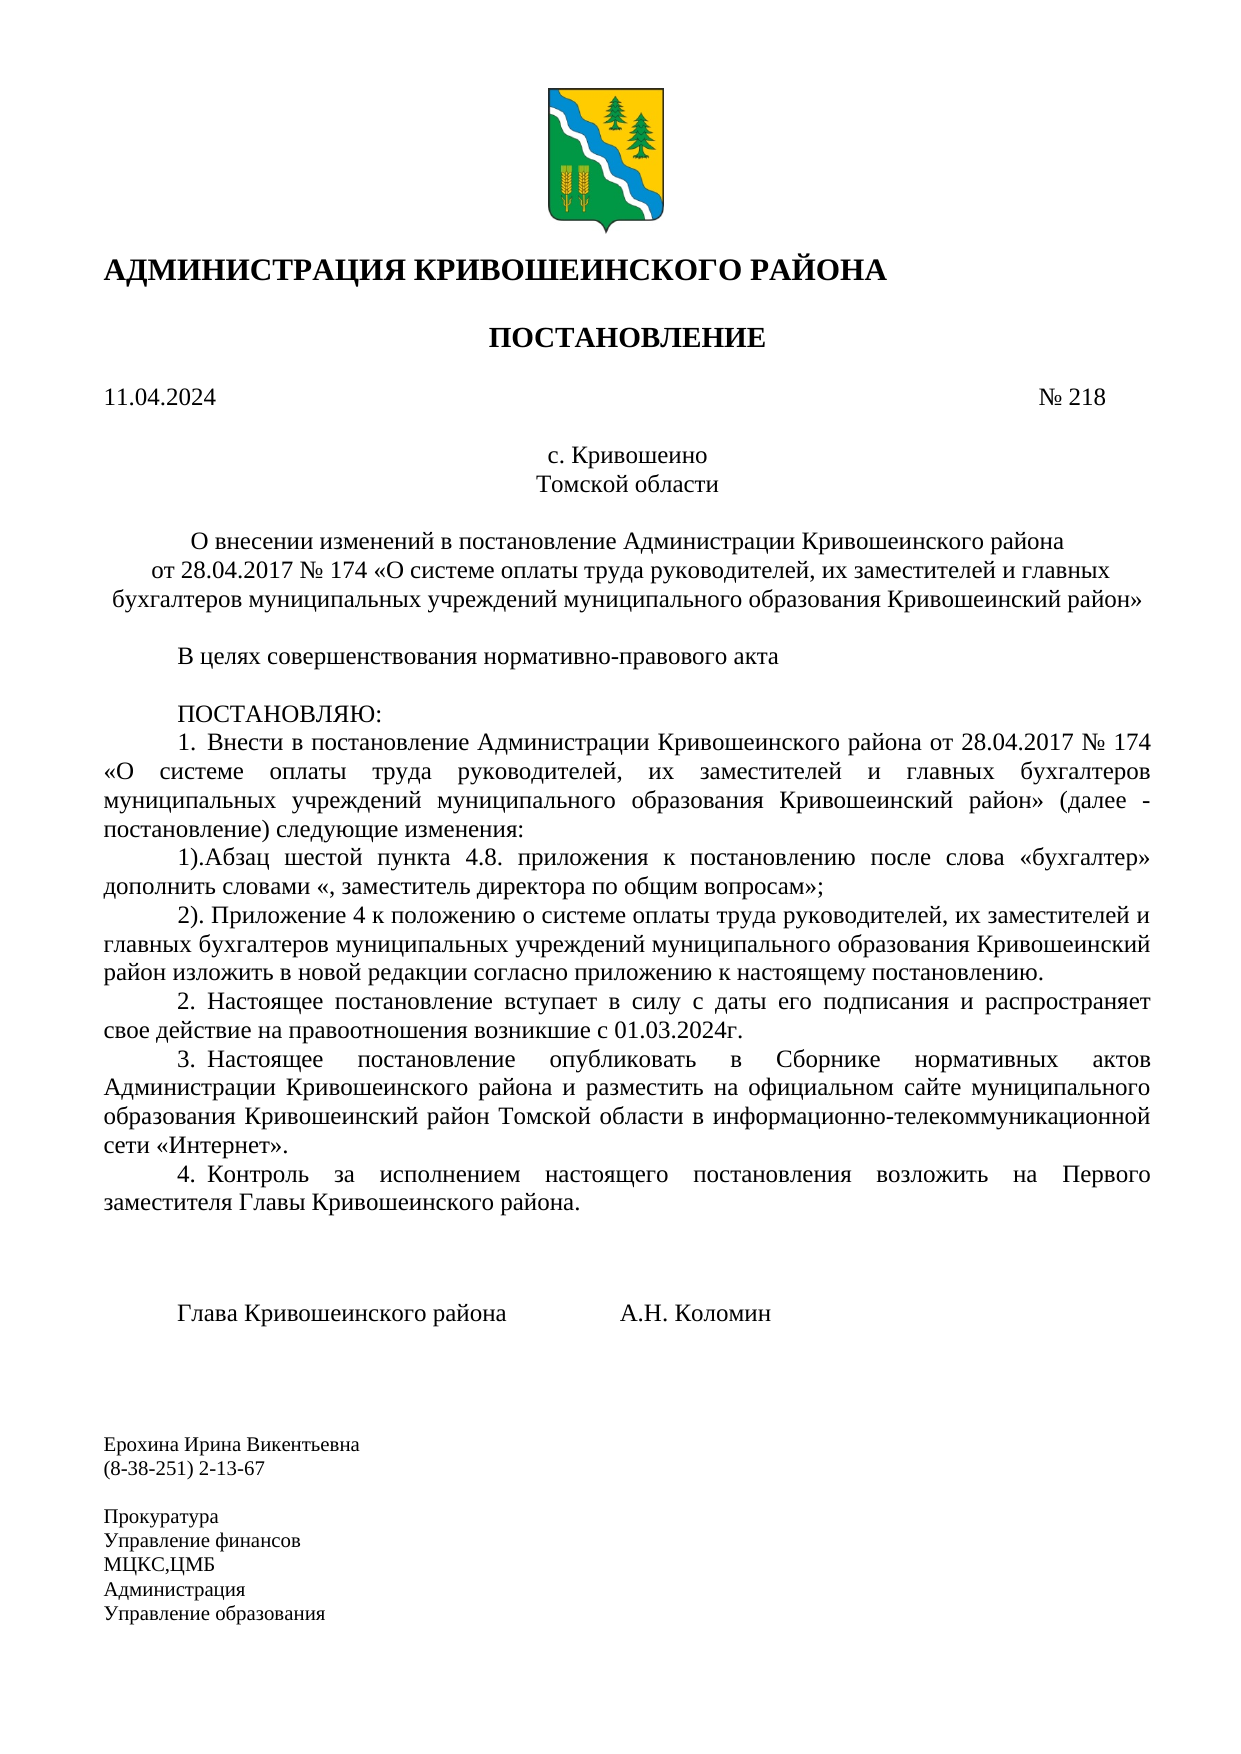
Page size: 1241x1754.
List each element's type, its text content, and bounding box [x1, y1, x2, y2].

text ПОСТАНОВЛЯЮ: [103, 699, 1152, 727]
text от 28.04.2017 № 174 «О системе оплаты труда руководителей, их заместителей и главных бухгалтеров муниципальных учреждений муниципального образования Кривошеинский район» [103, 555, 1152, 612]
title ПОСТАНОВЛЕНИЕ [103, 320, 1152, 354]
text О внесении изменений в постановление Администрации Кривошеинского района [103, 526, 1152, 555]
title 11.04.2024 № 218 [103, 382, 1152, 411]
list Внести в постановление Администрации Кривошеинского района от 28.04.2017 № 174 «О системе оплаты труда руководителей, их заместителей и главных бухгалтеров муниципальных учреждений муниципального образования Кривошеинский район» (далее - постановление) следующие изменения: [103, 727, 1152, 842]
text Администрация [103, 1576, 1152, 1601]
text Управление финансов [103, 1528, 1152, 1552]
text Прокуратура [103, 1504, 1152, 1528]
title с. Кривошеино [103, 440, 1152, 469]
text Глава Кривошеинского района А.Н. Коломин [103, 1298, 1152, 1326]
text (8-38-251) 2-13-67 [103, 1456, 1152, 1480]
list Контроль за исполнением настоящего постановления возложить на Первого заместителя Главы Кривошеинского района. [103, 1159, 1152, 1216]
text Управление образования [103, 1601, 1152, 1624]
text МЦКС,ЦМБ [103, 1552, 1152, 1576]
title Томской области [103, 469, 1152, 497]
text АДМИНИСТРАЦИЯ КРИВОШЕИНСКОГО РАЙОНА [103, 251, 1240, 287]
text В целях совершенствования нормативно-правового акта [103, 641, 1152, 670]
list Настоящее постановление вступает в силу с даты его подписания и распространяет свое действие на правоотношения возникшие с 01.03.2024г. [103, 986, 1152, 1044]
picture [548, 88, 664, 234]
text 1).Абзац шестой пункта 4.8. приложения к постановлению после слова «бухгалтер» дополнить словами «, заместитель директора по общим вопросам»; [103, 842, 1152, 900]
text Ерохина Ирина Викентьевна [103, 1432, 1152, 1456]
text 2). Приложение 4 к положению о системе оплаты труда руководителей, их заместителей и главных бухгалтеров муниципальных учреждений муниципального образования Кривошеинский район изложить в новой редакции согласно приложению к настоящему постановлению. [103, 900, 1152, 986]
list Настоящее постановление опубликовать в Сборнике нормативных актов Администрации Кривошеинского района и разместить на официальном сайте муниципального образования Кривошеинский район Томской области в информационно-телекоммуникационной сети «Интернет». [103, 1044, 1152, 1159]
